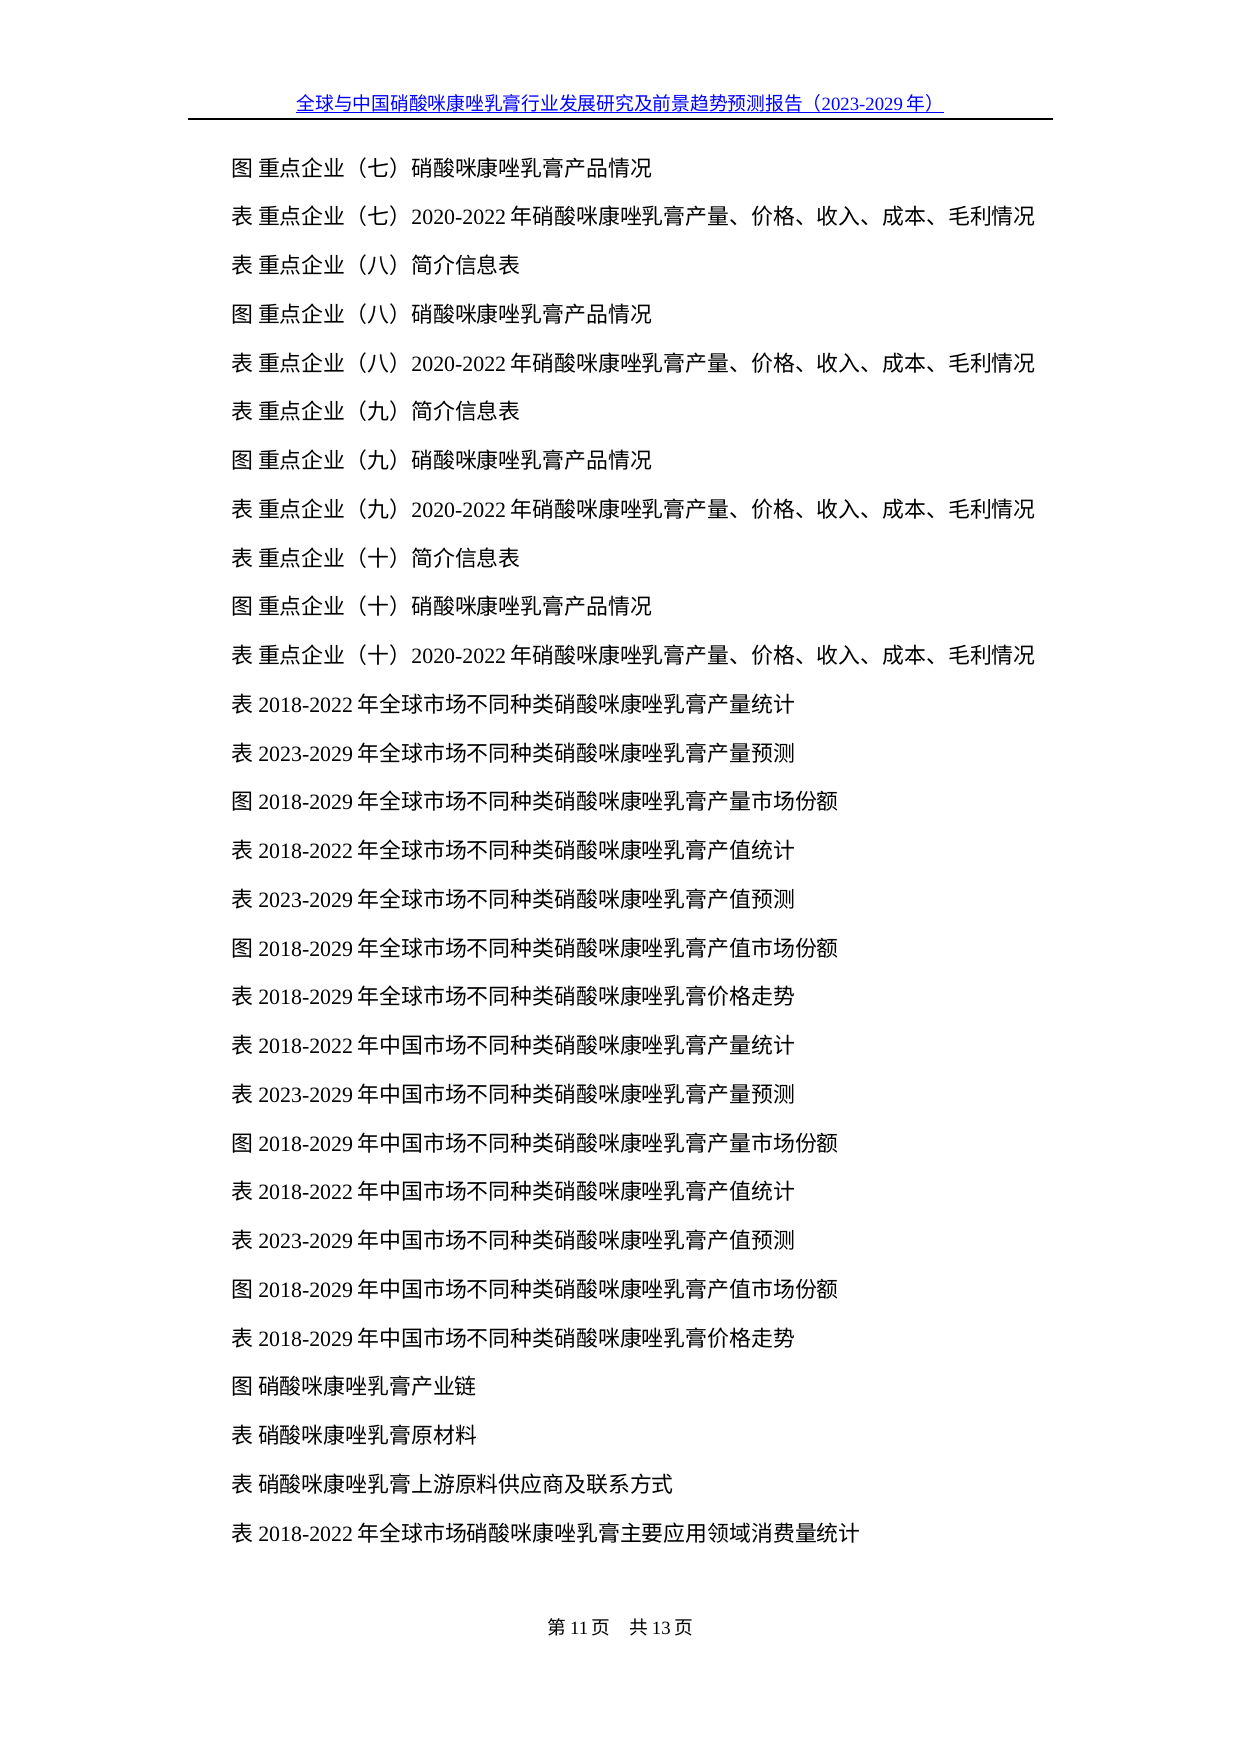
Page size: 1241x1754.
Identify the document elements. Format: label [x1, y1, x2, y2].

text [187, 150, 1053, 1548]
